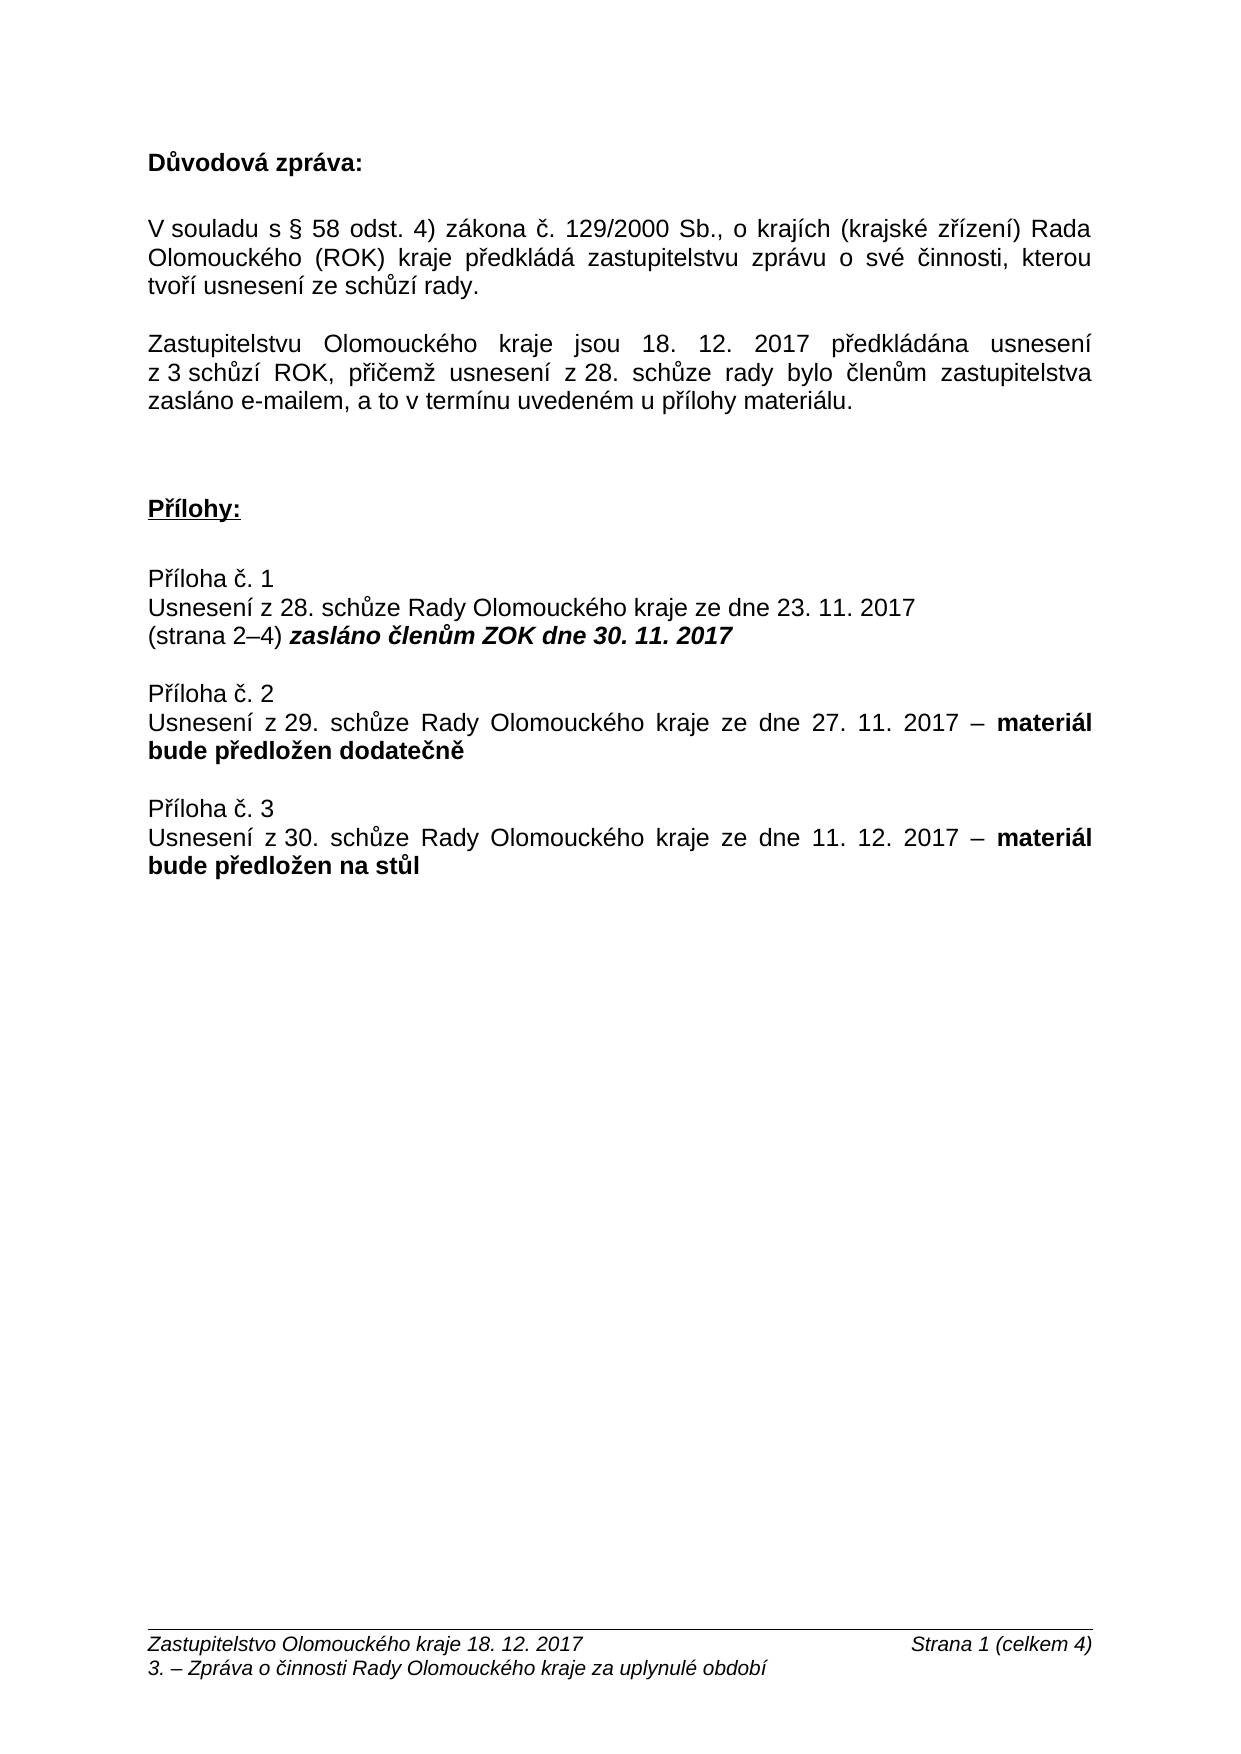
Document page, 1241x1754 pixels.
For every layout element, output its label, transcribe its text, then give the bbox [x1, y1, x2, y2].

text Příloha č. 2 [148, 679, 1093, 708]
text Přílohy: [148, 494, 1093, 523]
text V souladu s § 58 odst. 4) zákona č. 129/2000 Sb., o krajích (krajské zřízení) Rada Olomouckého (ROK) kraje předkládá zastupitelstvu zprávu o své činnosti, kterou tvoří usnesení ze schůzí rady. [148, 214, 1093, 300]
text Příloha č. 1 [148, 564, 1093, 593]
text Zastupitelstvu Olomouckého kraje jsou 18. 12. 2017 předkládána usnesení z 3 schůzí ROK, přičemž usnesení z 28. schůze rady bylo členům zastupitelstva zasláno e-mailem, a to v termínu uvedeném u přílohy materiálu. [148, 329, 1093, 415]
text Důvodová zpráva: [148, 148, 1093, 176]
text Usnesení z 30. schůze Rady Olomouckého kraje ze dne 11. 12. 2017 – materiál bude předložen na stůl [148, 823, 1093, 880]
text Příloha č. 3 [148, 794, 1093, 823]
text (strana 2–4) zasláno členům ZOK dne 30. 11. 2017 [148, 621, 1093, 650]
text Usnesení z 29. schůze Rady Olomouckého kraje ze dne 27. 11. 2017 – materiál bude předložen dodatečně [148, 708, 1093, 765]
text Usnesení z 28. schůze Rady Olomouckého kraje ze dne 23. 11. 2017 [148, 593, 1093, 621]
